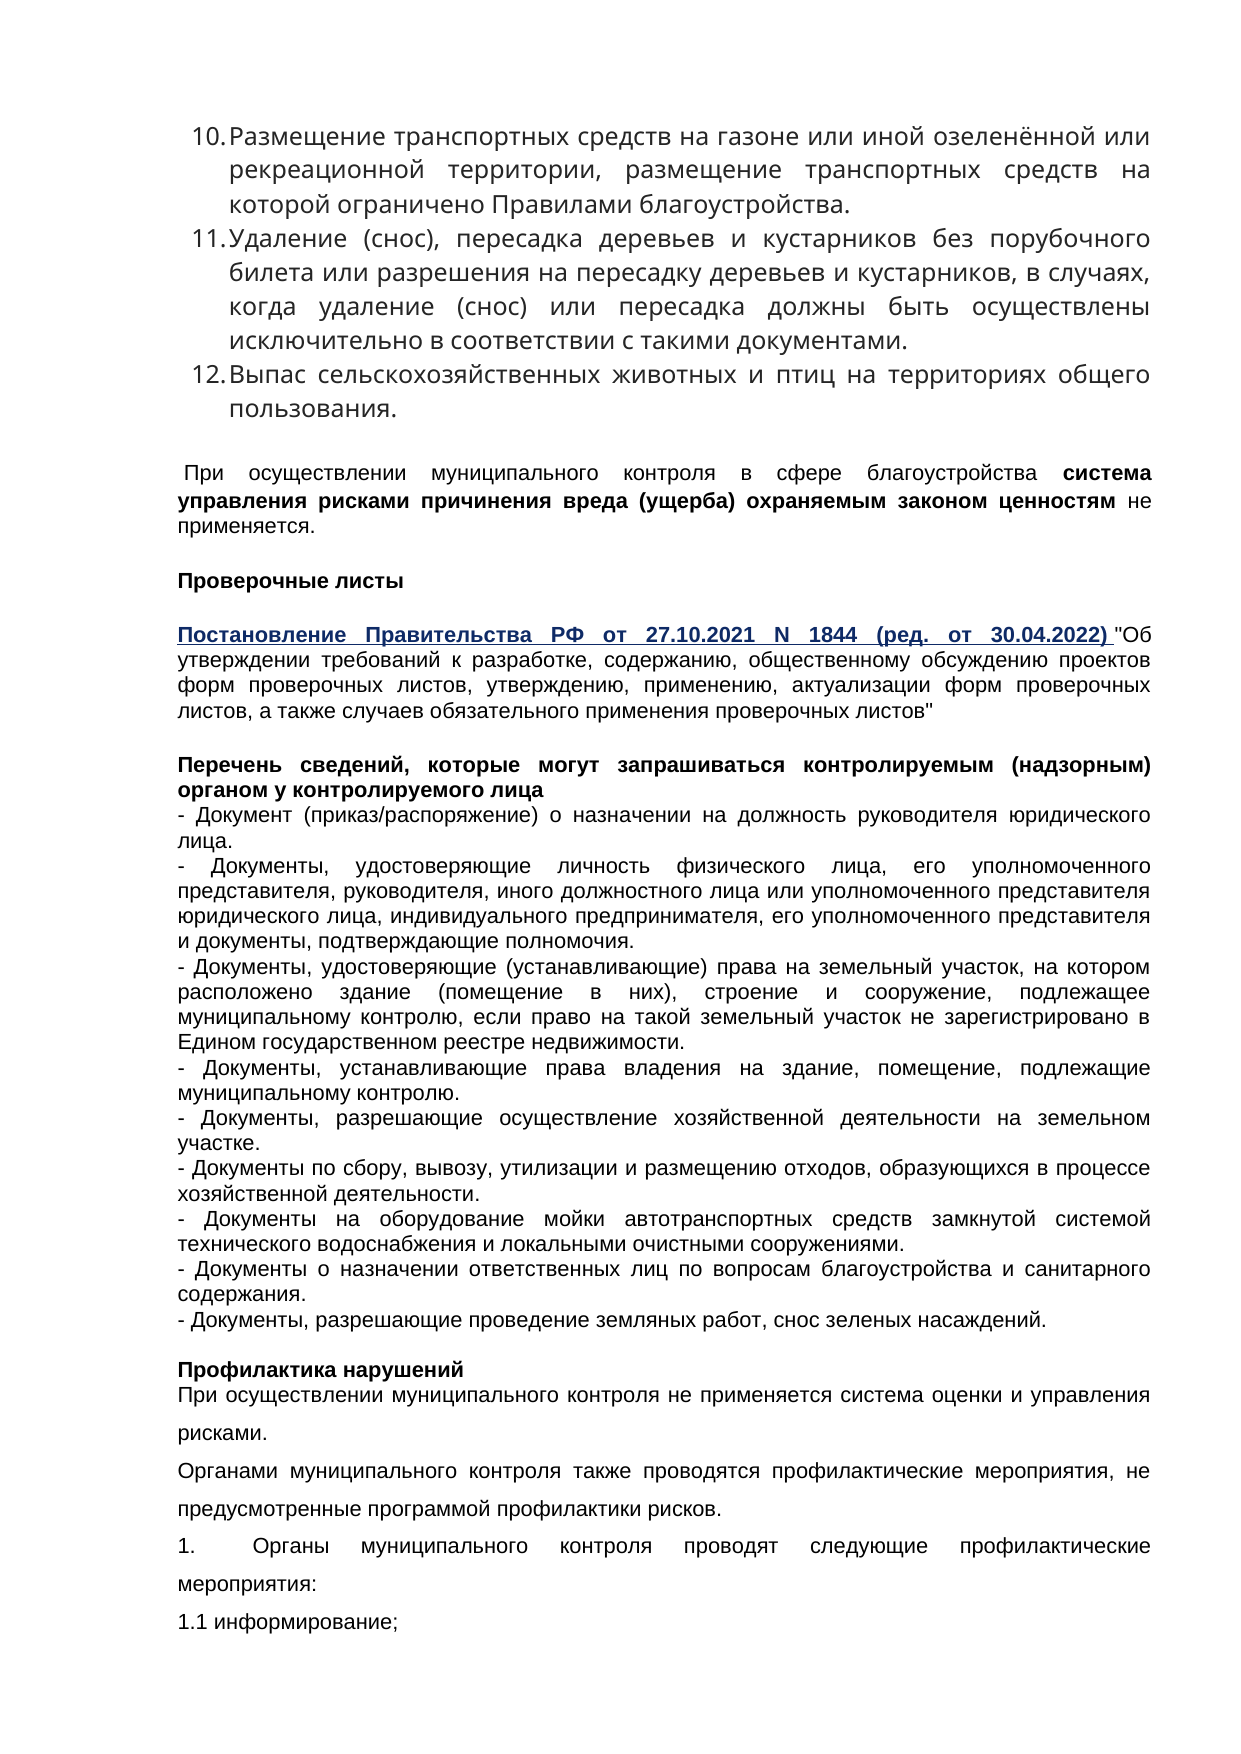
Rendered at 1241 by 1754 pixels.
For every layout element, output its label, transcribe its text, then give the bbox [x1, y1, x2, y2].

list Размещение транспортных средств на газоне или иной озеленённой или рекреационной территории, размещение транспортных средств на которой ограничено Правилами благоустройства. [191, 118, 1152, 220]
list Органы муниципального контроля проводят следующие профилактические мероприятия: [177, 1533, 1152, 1596]
text - Документы, разрешающие проведение земляных работ, снос зеленых насаждений. [177, 1306, 1152, 1332]
text - Документы, разрешающие осуществление хозяйственной деятельности на земельном участке. [177, 1105, 1152, 1155]
text - Документы, удостоверяющие личность физического лица, его уполномоченного представителя, руководителя, иного должностного лица или уполномоченного представителя юридического лица, индивидуального предпринимателя, его уполномоченного представителя и документы, подтверждающие полномочия. [177, 853, 1152, 953]
text - Документы о назначении ответственных лиц по вопросам благоустройства и санитарного содержания. [177, 1256, 1152, 1306]
text Проверочные листы [177, 567, 1152, 593]
text - Документы, устанавливающие права владения на здание, помещение, подлежащие муниципальному контролю. [177, 1054, 1152, 1105]
text Профилактика нарушений [177, 1357, 1152, 1382]
text - Документы на оборудование мойки автотранспортных средств замкнутой системой технического водоснабжения и локальными очистными сооружениями. [177, 1206, 1152, 1256]
text - Документы, удостоверяющие (устанавливающие) права на земельный участок, на котором расположено здание (помещение в них), строение и сооружение, подлежащее муниципальному контролю, если право на такой земельный участок не зарегистрировано в Едином государственном реестре недвижимости. [177, 953, 1152, 1054]
text 1.1 информирование; [177, 1609, 1152, 1634]
text При осуществлении муниципального контроля не применяется система оценки и управления рисками. [177, 1382, 1152, 1445]
text При осуществлении муниципального контроля в сфере благоустройства система управления рисками причинения вреда (ущерба) охраняемым законом ценностям не применяется. [177, 454, 1152, 538]
list Выпас сельскохозяйственных животных и птиц на территориях общего пользования. [191, 357, 1152, 425]
text - Документы по сбору, вывозу, утилизации и размещению отходов, образующихся в процессе хозяйственной деятельности. [177, 1155, 1152, 1206]
text - Документ (приказ/распоряжение) о назначении на должность руководителя юридического лица. [177, 802, 1152, 853]
list Удаление (снос), пересадка деревьев и кустарников без порубочного билета или разрешения на пересадку деревьев и кустарников, в случаях, когда удаление (снос) или пересадка должны быть осуществлены исключительно в соответствии с такими документами. [191, 220, 1152, 357]
text Постановление Правительства РФ от 27.10.2021 N 1844 (ред. от 30.04.2022) "Об утверждении требований к разработке, содержанию, общественному обсуждению проектов форм проверочных листов, утверждению, применению, актуализации форм проверочных листов, а также случаев обязательного применения проверочных листов" [177, 622, 1152, 723]
text Перечень сведений, которые могут запрашиваться контролируемым (надзорным) органом у контролируемого лица [177, 752, 1152, 802]
text Органами муниципального контроля также проводятся профилактические мероприятия, не предусмотренные программой профилактики рисков. [177, 1458, 1152, 1521]
